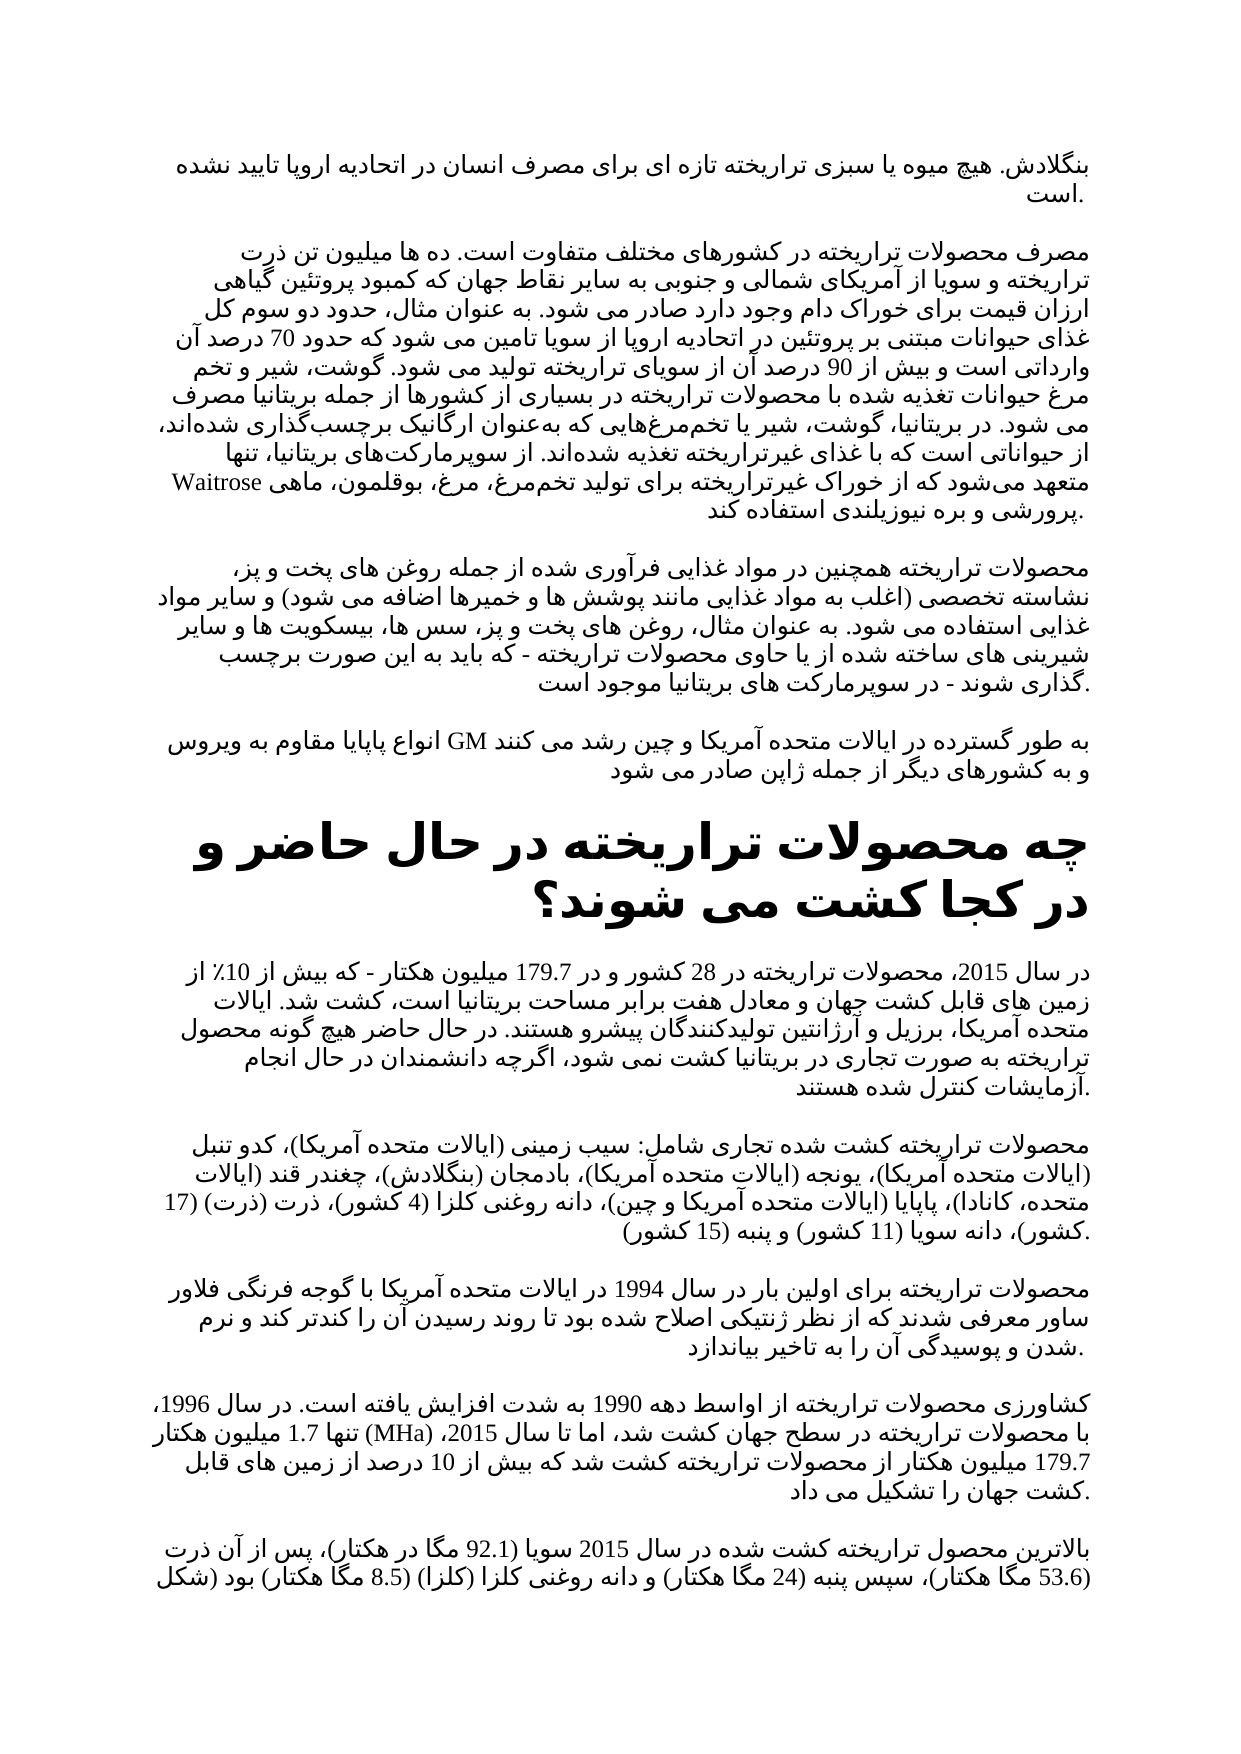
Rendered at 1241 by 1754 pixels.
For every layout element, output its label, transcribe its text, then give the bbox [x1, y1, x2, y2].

text محصولات تراریخته برای اولین بار در سال 1994 در ایالات متحده آمریکا با گوجه فرنگی فلاور ساور معرفی شدند که از نظر ژنتیکی اصلاح شده بود تا روند رسیدن آن را کندتر کند و نرم شدن و پوسیدگی آن را به تاخیر بیاندازد. [150, 1274, 1090, 1360]
text کشاورزی محصولات تراریخته از اواسط دهه 1990 به شدت افزایش یافته است. در سال 1996، تنها 1.7 میلیون هکتار (MHa) با محصولات تراریخته در سطح جهان کشت شد، اما تا سال 2015، 179.7 میلیون هکتار از محصولات تراریخته کشت شد که بیش از 10 درصد از زمین های قابل کشت جهان را تشکیل می داد. [150, 1389, 1090, 1504]
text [150, 1534, 1090, 1591]
text انواع پاپایا مقاوم به ویروس GM به طور گسترده در ایالات متحده آمریکا و چین رشد می کنند و به کشورهای دیگر از جمله ژاپن صادر می شود [150, 726, 1090, 784]
text محصولات تراریخته کشت شده تجاری شامل: سیب زمینی (ایالات متحده آمریکا)، کدو تنبل (ایالات متحده آمریکا)، یونجه (ایالات متحده آمریکا)، بادمجان (بنگلادش)، چغندر قند (ایالات متحده، کانادا)، پاپایا (ایالات متحده آمریکا و چین)، دانه روغنی کلزا (4 کشور)، ذرت (ذرت) (17 کشور)، دانه سویا (11 کشور) و پنبه (15 کشور). [150, 1130, 1090, 1245]
text در سال 2015، محصولات تراریخته در 28 کشور و در 179.7 میلیون هکتار - که بیش از 10٪ از زمین های قابل کشت جهان و معادل هفت برابر مساحت بریتانیا است، کشت شد. ایالات متحده آمریکا، برزیل و آرژانتین تولیدکنندگان پیشرو هستند. در حال حاضر هیچ گونه محصول تراریخته به صورت تجاری در بریتانیا کشت نمی شود، اگرچه دانشمندان در حال انجام آزمایشات کنترل شده هستند. [150, 957, 1090, 1101]
text محصولات تراریخته همچنین در مواد غذایی فرآوری شده از جمله روغن های پخت و پز، نشاسته تخصصی (اغلب به مواد غذایی مانند پوشش ها و خمیرها اضافه می شود) و سایر مواد غذایی استفاده می شود. به عنوان مثال، روغن های پخت و پز، سس ها، بیسکویت ها و سایر شیرینی های ساخته شده از یا حاوی محصولات تراریخته - که باید به این صورت برچسب گذاری شوند - در سوپرمارکت های بریتانیا موجود است. [150, 553, 1090, 697]
subtitle چه محصولات تراریخته در حال حاضر و در کجا کشت می شوند؟ [150, 813, 1090, 928]
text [150, 150, 1090, 207]
text مصرف محصولات تراریخته در کشورهای مختلف متفاوت است. ده ها میلیون تن ذرت تراریخته و سویا از آمریکای شمالی و جنوبی به سایر نقاط جهان که کمبود پروتئین گیاهی ارزان قیمت برای خوراک دام وجود دارد صادر می شود. به عنوان مثال، حدود دو سوم کل غذای حیوانات مبتنی بر پروتئین در اتحادیه اروپا از سویا تامین می شود که حدود 70 درصد آن وارداتی است و بیش از 90 درصد آن از سویای تراریخته تولید می شود. گوشت، شیر و تخم مرغ حیوانات تغذیه شده با محصولات تراریخته در بسیاری از کشورها از جمله بریتانیا مصرف می شود. در بریتانیا، گوشت، شیر یا تخم‌مرغ‌هایی که به‌عنوان ارگانیک برچسب‌گذاری شده‌اند، از حیواناتی است که با غذای غیرتراریخته تغذیه شده‌اند. از سوپرمارکت‌های بریتانیا، تنها Waitrose متعهد می‌شود که از خوراک غیرتراریخته برای تولید تخم‌مرغ، مرغ، بوقلمون، ماهی پرورشی و بره نیوزیلندی استفاده کند. [150, 237, 1090, 524]
